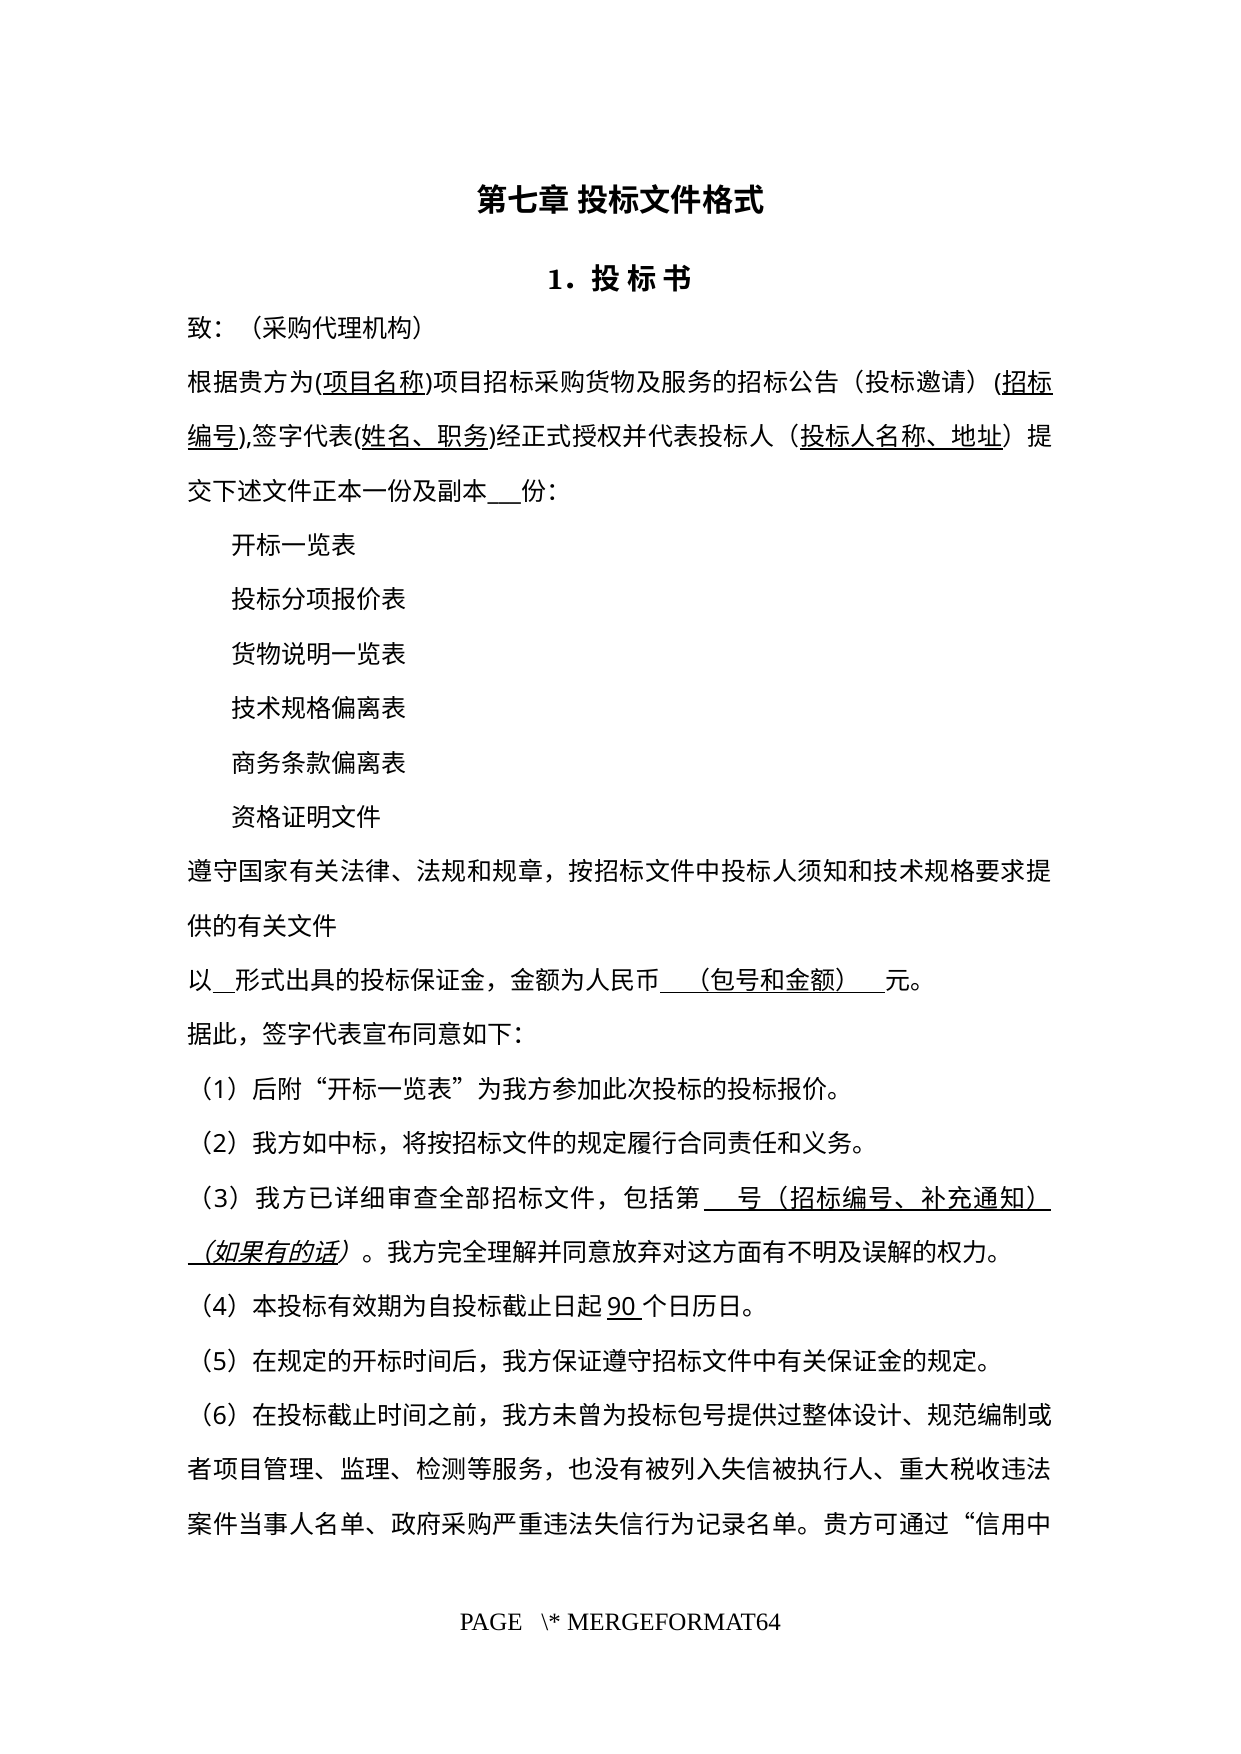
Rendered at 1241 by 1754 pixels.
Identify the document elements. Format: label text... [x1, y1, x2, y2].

subtitle 第七章 投标文件格式 [187, 175, 1053, 220]
text 据此，签字代表宣布同意如下： [187, 1015, 1053, 1051]
text 致：（采购代理机构） [187, 308, 1053, 344]
text （2）我方如中标，将按招标文件的规定履行合同责任和义务。 [187, 1124, 1053, 1160]
text （5）在规定的开标时间后，我方保证遵守招标文件中有关保证金的规定。 [187, 1341, 1053, 1377]
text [187, 1396, 1053, 1541]
text 开标一览表 [232, 526, 1053, 562]
text （3）我方已详细审查全部招标文件，包括第 号（招标编号、补充通知）（如果有的话）。我方完全理解并同意放弃对这方面有不明及误解的权力。 [187, 1178, 1053, 1269]
text 技术规格偏离表 [232, 689, 1053, 725]
text 投标分项报价表 [232, 580, 1053, 616]
text （4）本投标有效期为自投标截止日起90 个日历日。 [187, 1287, 1053, 1323]
text （1）后附“开标一览表”为我方参加此次投标的投标报价。 [187, 1069, 1053, 1106]
text 以 形式出具的投标保证金，金额为人民币 （包号和金额） 元。 [187, 961, 1053, 997]
text 资格证明文件 [232, 797, 1053, 834]
text 商务条款偏离表 [232, 743, 1053, 779]
text 根据贵方为(项目名称)项目招标采购货物及服务的招标公告（投标邀请）(招标编号),签字代表(姓名、职务)经正式授权并代表投标人（投标人名称、地址）提交下述文件正本一份及副本___份： [187, 362, 1053, 507]
text 货物说明一览表 [232, 634, 1053, 671]
text 遵守国家有关法律、法规和规章，按招标文件中投标人须知和技术规格要求提供的有关文件 [187, 852, 1053, 942]
subtitle 1．投 标 书 [187, 255, 1053, 298]
